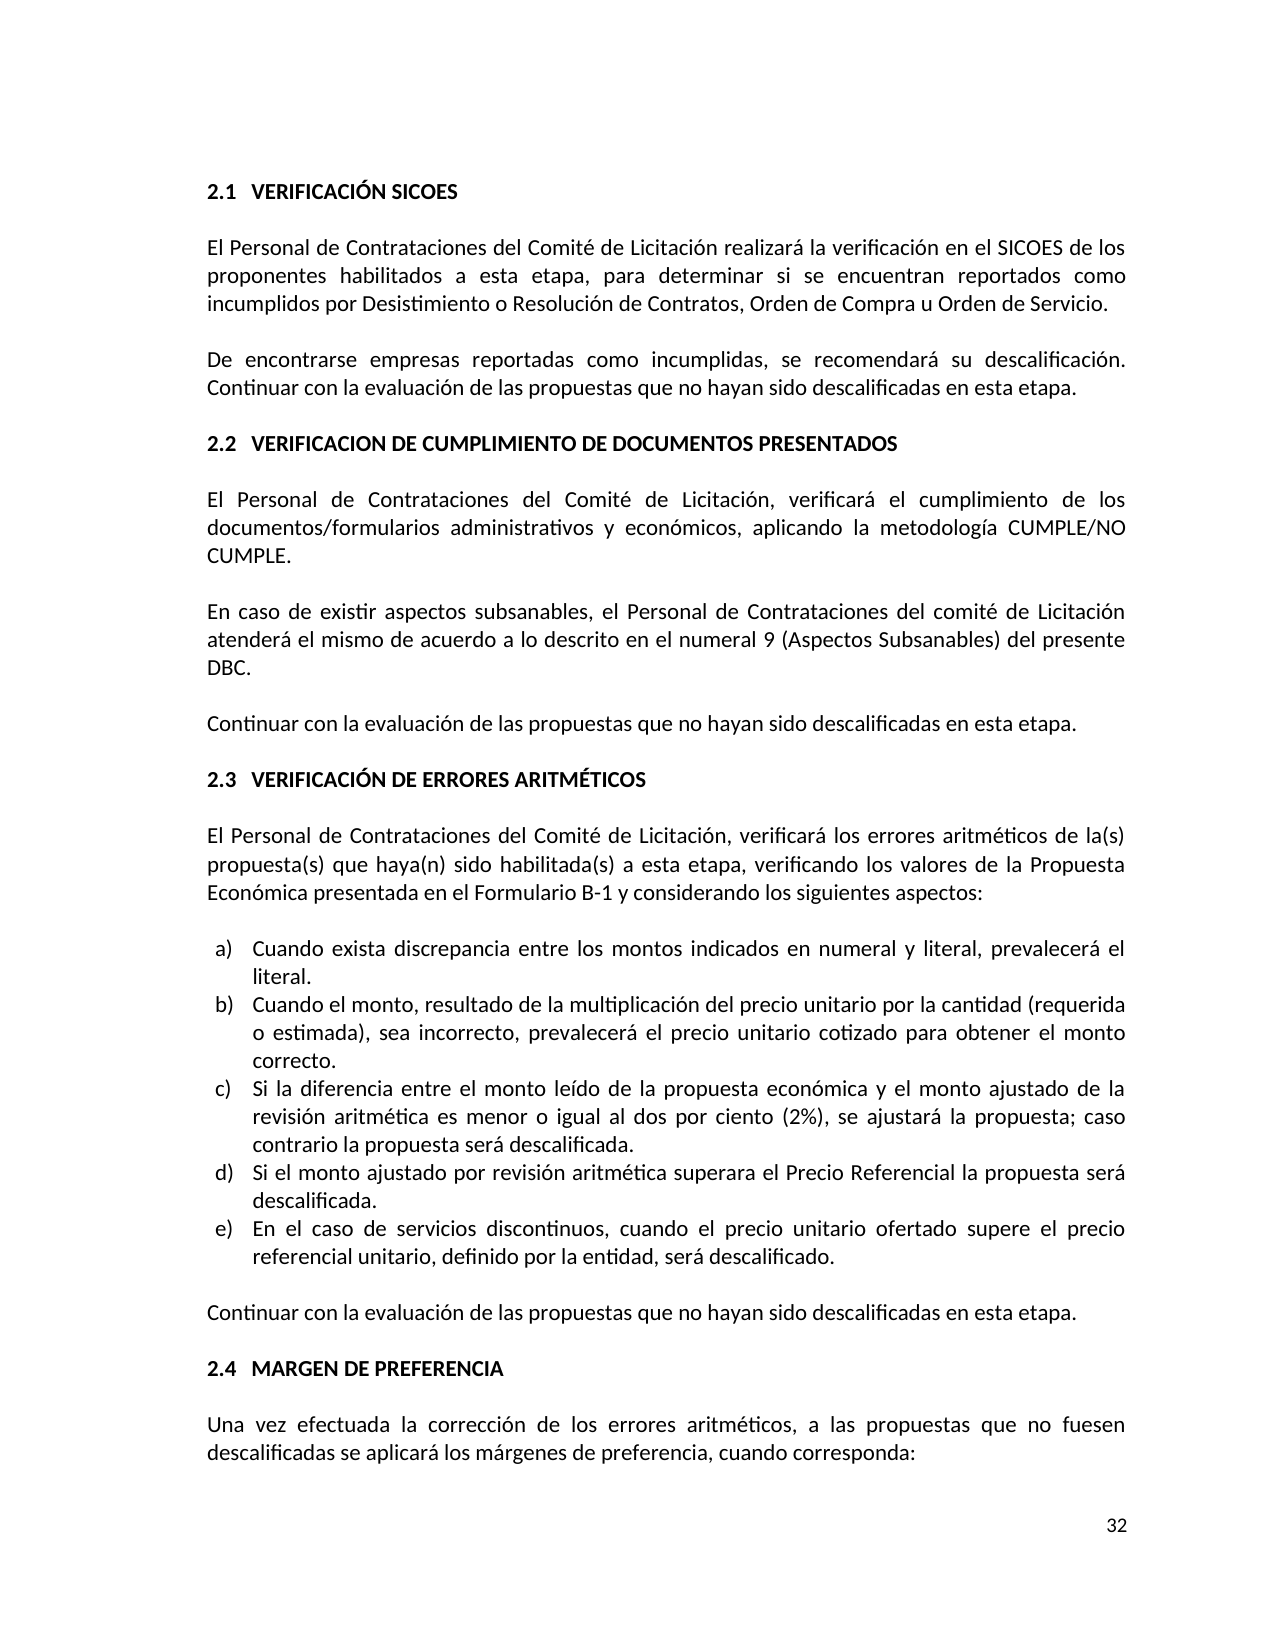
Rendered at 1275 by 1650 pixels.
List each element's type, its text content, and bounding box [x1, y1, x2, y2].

list Si el monto ajustado por revisión aritmética superara el Precio Referencial la propuesta será descalificada. [215, 1158, 1127, 1214]
list MARGEN DE PREFERENCIA [207, 1354, 1127, 1382]
list VERIFICACIÓN SICOES [207, 177, 1127, 205]
list Si la diferencia entre el monto leído de la propuesta económica y el monto ajustado de la revisión aritmética es menor o igual al dos por ciento (2%), se ajustará la propuesta; caso contrario la propuesta será descalificada. [215, 1074, 1127, 1158]
list Cuando el monto, resultado de la multiplicación del precio unitario por la cantidad (requerida o estimada), sea incorrecto, prevalecerá el precio unitario cotizado para obtener el monto correcto. [215, 990, 1127, 1074]
text De encontrarse empresas reportadas como incumplidas, se recomendará su descalificación. Continuar con la evaluación de las propuestas que no hayan sido descalificadas en esta etapa. [207, 345, 1127, 401]
text Continuar con la evaluación de las propuestas que no hayan sido descalificadas en esta etapa. [207, 709, 1127, 738]
list VERIFICACION DE CUMPLIMIENTO DE DOCUMENTOS PRESENTADOS [207, 429, 1127, 457]
text En caso de existir aspectos subsanables, el Personal de Contrataciones del comité de Licitación atenderá el mismo de acuerdo a lo descrito en el numeral 9 (Aspectos Subsanables) del presente DBC. [207, 597, 1127, 682]
text Una vez efectuada la corrección de los errores aritméticos, a las propuestas que no fuesen descalificadas se aplicará los márgenes de preferencia, cuando corresponda: [207, 1410, 1127, 1466]
list En el caso de servicios discontinuos, cuando el precio unitario ofertado supere el precio referencial unitario, definido por la entidad, será descalificado. [215, 1214, 1127, 1270]
list Cuando exista discrepancia entre los montos indicados en numeral y literal, prevalecerá el literal. [215, 934, 1127, 990]
text El Personal de Contrataciones del Comité de Licitación realizará la verificación en el SICOES de los proponentes habilitados a esta etapa, para determinar si se encuentran reportados como incumplidos por Desistimiento o Resolución de Contratos, Orden de Compra u Orden de Servicio. [207, 233, 1127, 317]
text El Personal de Contrataciones del Comité de Licitación, verificará los errores aritméticos de la(s) propuesta(s) que haya(n) sido habilitada(s) a esta etapa, verificando los valores de la Propuesta Económica presentada en el Formulario B-1 y considerando los siguientes aspectos: [207, 822, 1127, 906]
text El Personal de Contrataciones del Comité de Licitación, verificará el cumplimiento de los documentos/formularios administrativos y económicos, aplicando la metodología CUMPLE/NO CUMPLE. [207, 485, 1127, 569]
text Continuar con la evaluación de las propuestas que no hayan sido descalificadas en esta etapa. [207, 1298, 1127, 1326]
list VERIFICACIÓN DE ERRORES ARITMÉTICOS [207, 766, 1127, 794]
